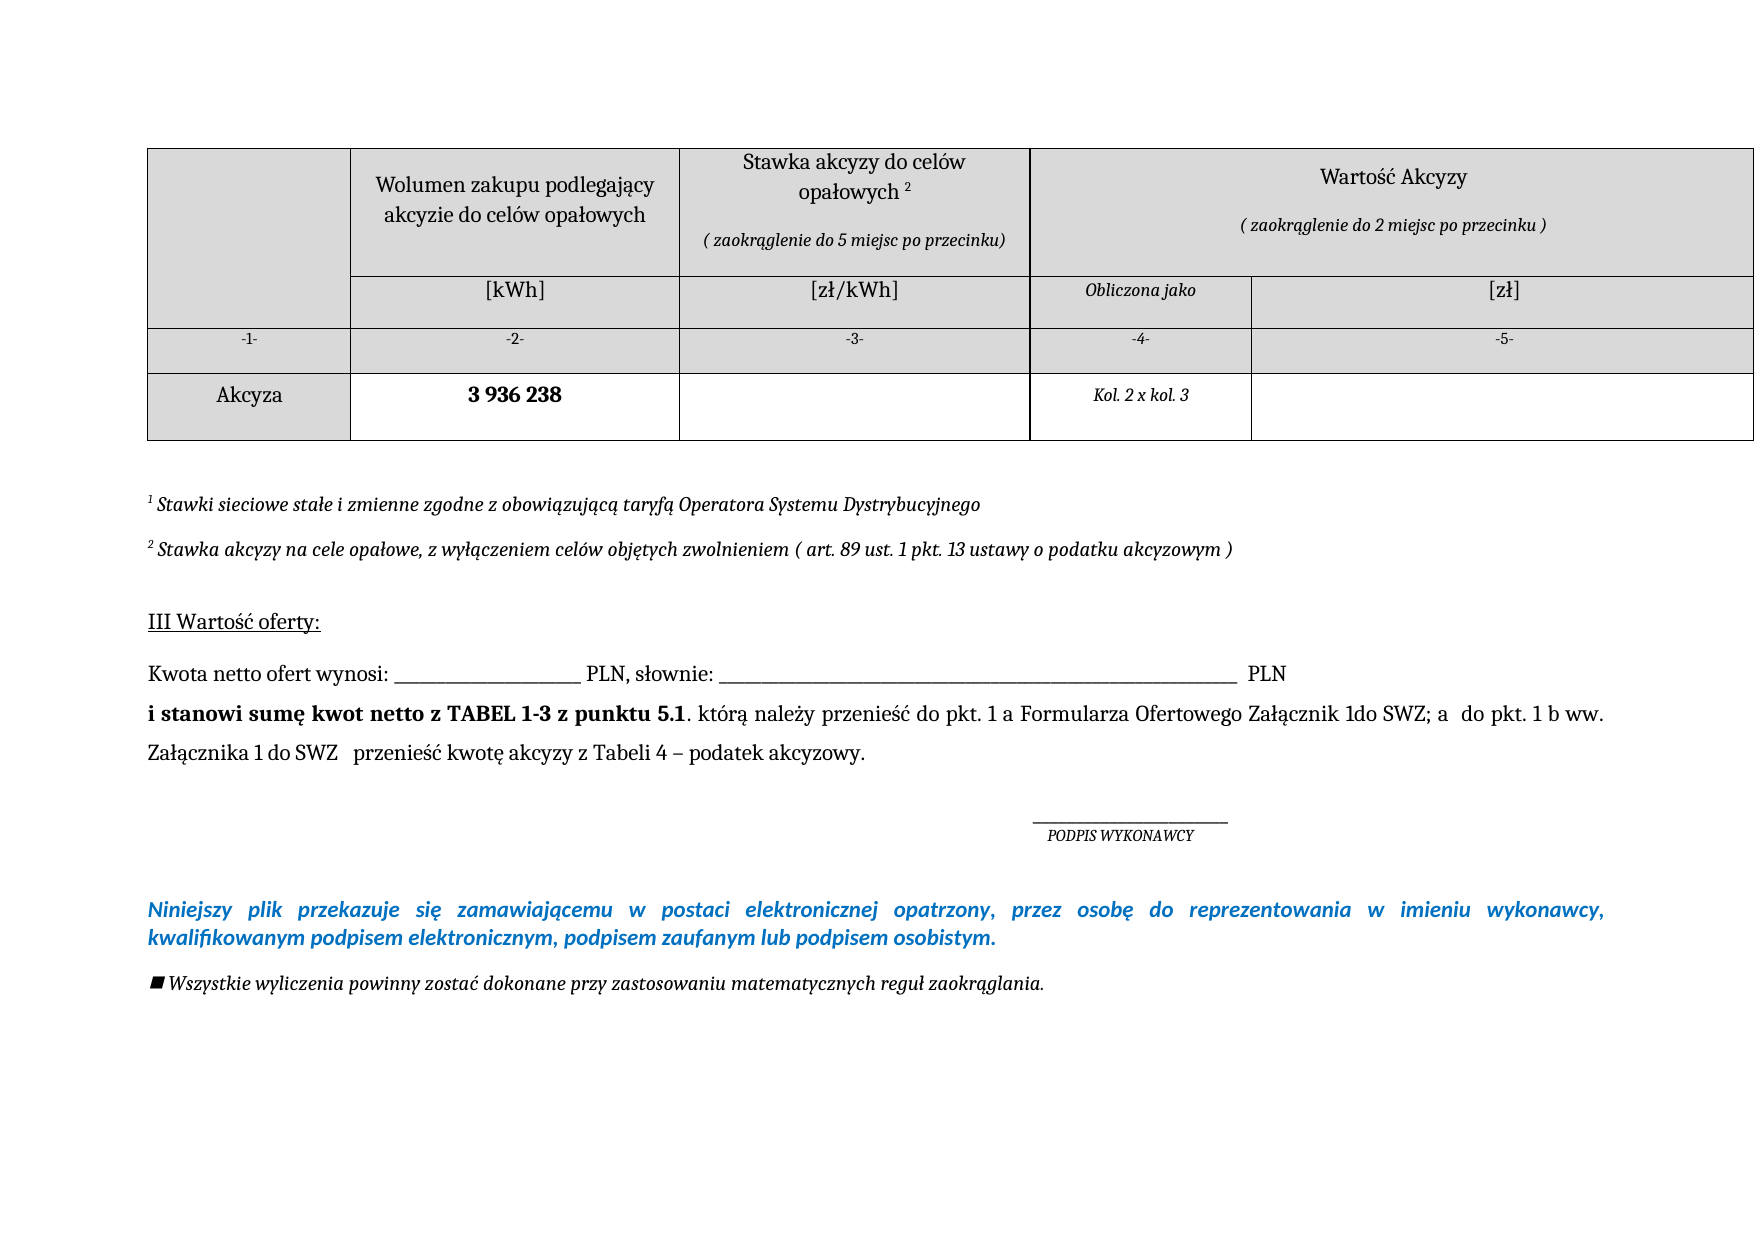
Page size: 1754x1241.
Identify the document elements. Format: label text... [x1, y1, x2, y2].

table_cell -4- [1031, 329, 1251, 373]
table_cell [zł/kWh] [680, 277, 1029, 328]
text PODPIS WYKONAWCY [738, 827, 1606, 846]
text Kwota netto ofert wynosi: ______________________ PLN, słownie: _____________________________________________________________ PLN [148, 661, 1606, 687]
table_cell [1252, 374, 1753, 440]
table_cell [zł] [1252, 277, 1753, 328]
table_cell [kWh] [351, 277, 679, 328]
table_header Stawka akcyzy do celów opałowych 2 ( zaokrąglenie do 5 miejsc po przecinku) [680, 149, 1029, 276]
table_header Wartość Akcyzy ( zaokrąglenie do 2 miejsc po przecinku ) [1031, 149, 1753, 276]
text i stanowi sumę kwot netto z TABEL 1-3 z punktu 5.1. którą należy przenieść do pkt. 1 a Formularza Ofertowego Załącznik 1do SWZ; a do pkt. 1 b ww. Załącznika 1 do SWZ przenieść kwotę akcyzy z Tabeli 4 – podatek akcyzowy. [148, 701, 1606, 766]
table_cell -3- [680, 329, 1029, 373]
text 2 Stawka akcyzy na cele opałowe, z wyłączeniem celów objętych zwolnieniem ( art. 89 ust. 1 pkt. 13 ustawy o podatku akcyzowym ) [148, 537, 1606, 561]
table_cell -2- [351, 329, 679, 373]
table_cell [680, 374, 1029, 440]
text III Wartość oferty: [148, 608, 1606, 635]
table_cell -5- [1252, 329, 1753, 373]
table_cell 3 936 238 [351, 374, 679, 440]
text Wszystkie wyliczenia powinny zostać dokonane przy zastosowaniu matematycznych reguł zaokrąglania. [148, 972, 1606, 996]
table_cell Akcyza [148, 374, 350, 440]
table_cell -1- [148, 329, 350, 373]
table_cell Kol. 2 x kol. 3 [1031, 374, 1251, 440]
text Niniejszy plik przekazuje się zamawiającemu w postaci elektronicznej opatrzony, przez osobę do reprezentowania w imieniu wykonawcy, kwalifikowanym podpisem elektronicznym, podpisem zaufanym lub podpisem osobistym. [148, 895, 1606, 951]
table_header [148, 149, 350, 328]
text _______________________ [148, 800, 1606, 827]
table_header Wolumen zakupu podlegający akcyzie do celów opałowych [351, 149, 679, 276]
table_cell Obliczona jako [1031, 277, 1251, 328]
text 1 Stawki sieciowe stałe i zmienne zgodne z obowiązującą taryfą Operatora Systemu Dystrybucyjnego [148, 492, 1606, 516]
